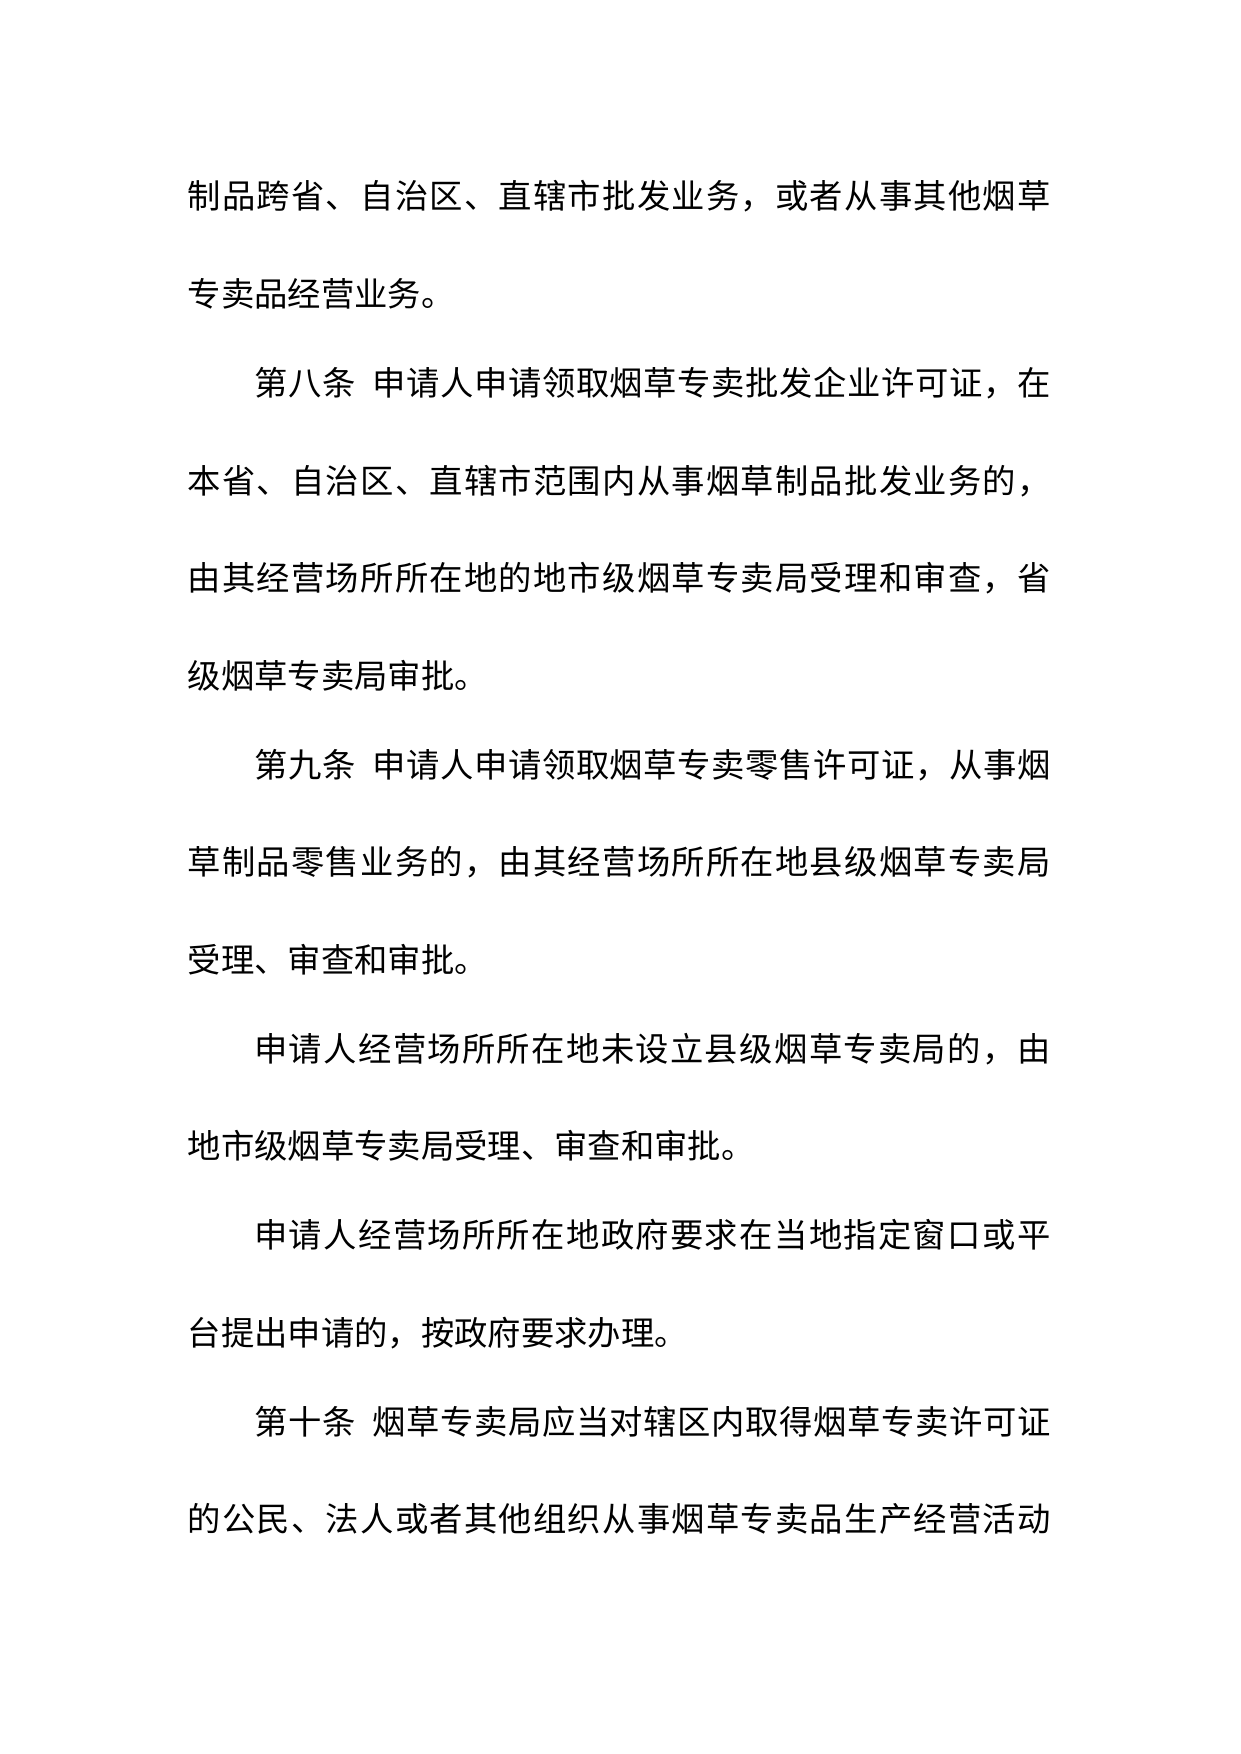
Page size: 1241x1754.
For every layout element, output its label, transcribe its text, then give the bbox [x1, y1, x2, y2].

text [187, 162, 1053, 324]
text 第九条 申请人申请领取烟草专卖零售许可证，从事烟草制品零售业务的，由其经营场所所在地县级烟草专卖局受理、审查和审批。 [187, 730, 1053, 990]
text 申请人经营场所所在地政府要求在当地指定窗口或平台提出申请的，按政府要求办理。 [187, 1201, 1053, 1363]
text 第八条 申请人申请领取烟草专卖批发企业许可证，在本省、自治区、直辖市范围内从事烟草制品批发业务的，由其经营场所所在地的地市级烟草专卖局受理和审查，省级烟草专卖局审批。 [187, 348, 1053, 706]
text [187, 1387, 1053, 1550]
text 申请人经营场所所在地未设立县级烟草专卖局的，由地市级烟草专卖局受理、审查和审批。 [187, 1014, 1053, 1177]
